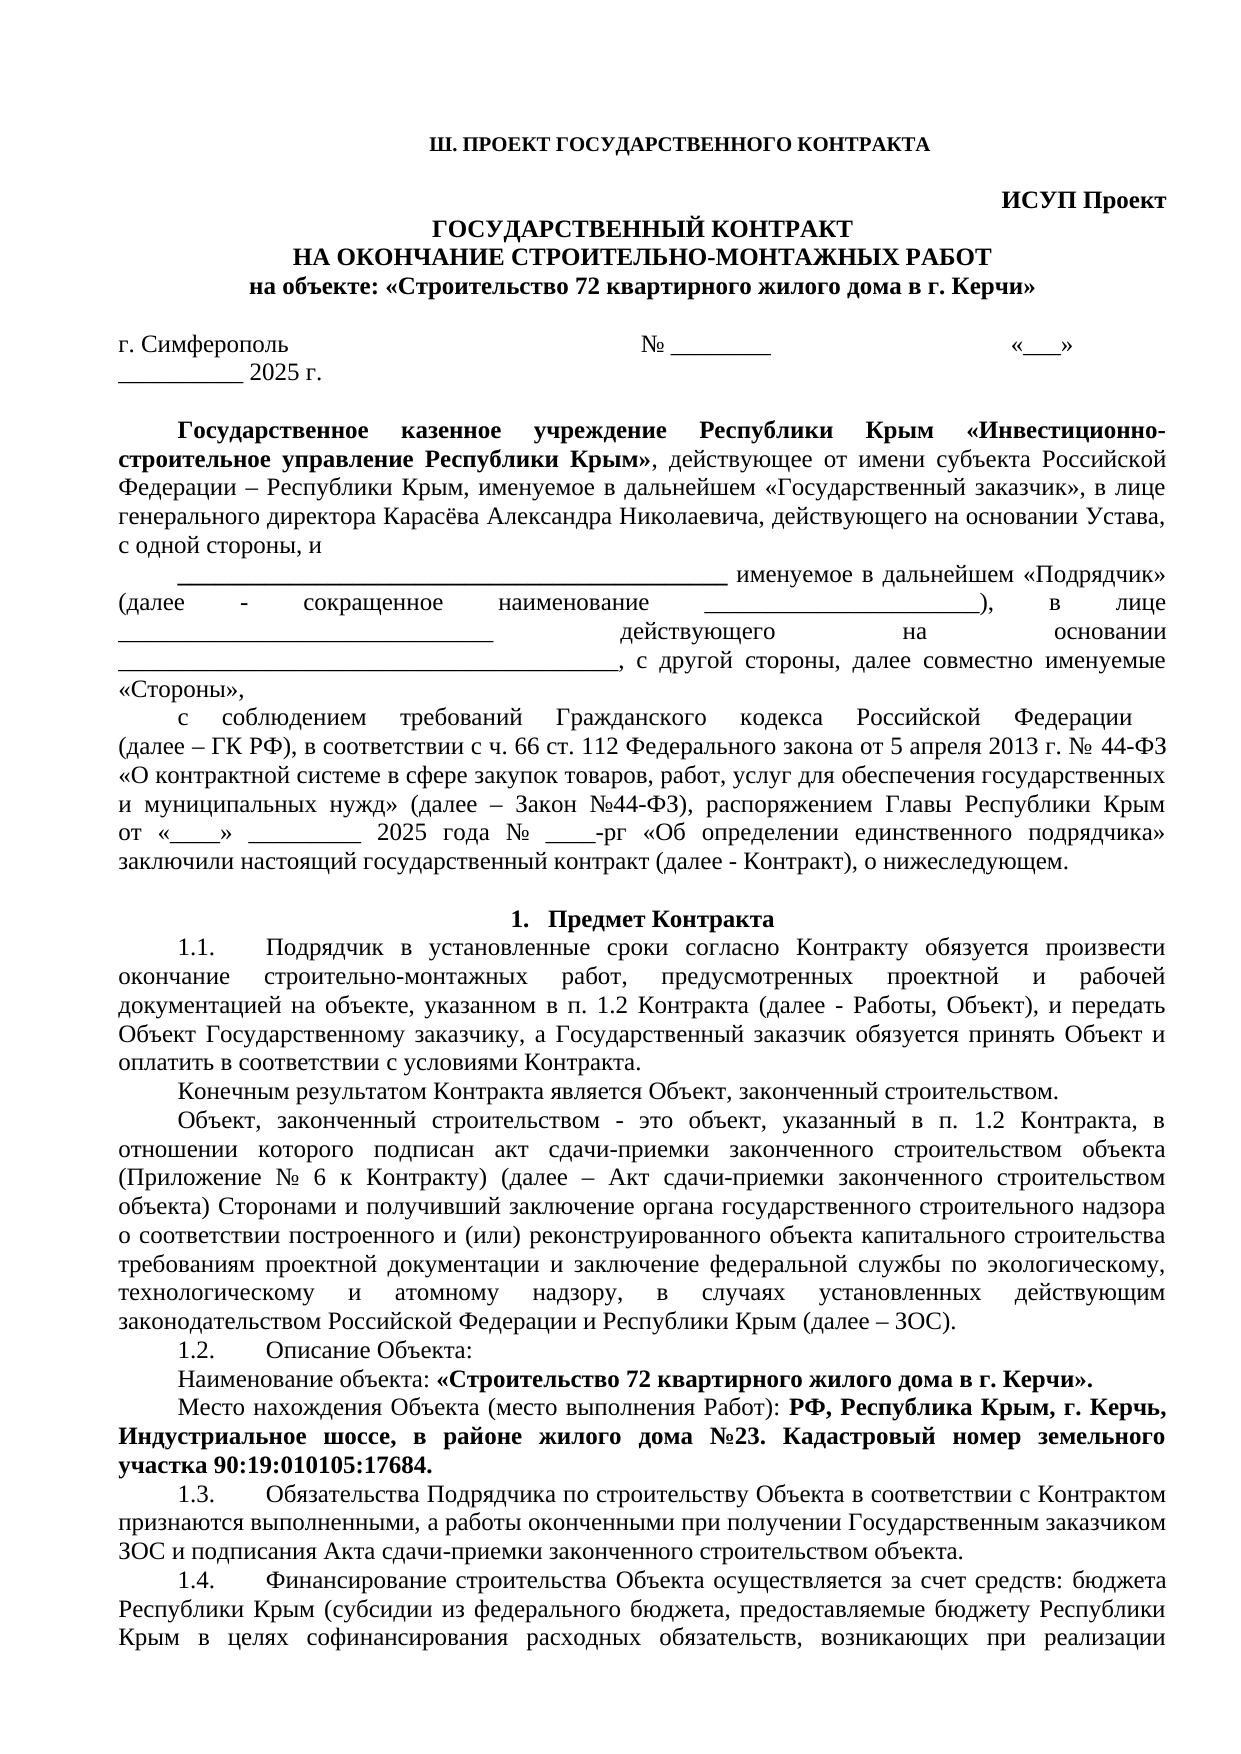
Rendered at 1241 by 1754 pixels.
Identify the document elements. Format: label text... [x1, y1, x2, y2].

text г. Симферополь № ________ «___» __________ 2025 г. [118, 329, 1167, 386]
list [118, 1565, 1167, 1651]
text Конечным результатом Контракта является Объект, законченный строительством. [118, 1076, 1167, 1105]
text на объекте: «Строительство 72 квартирного жилого дома в г. Керчи» [118, 271, 1167, 300]
title Ш. ПРОЕКТ ГОСУДАРСТВЕННОГО КОНТРАКТА [193, 132, 1167, 156]
list Подрядчик в установленные сроки согласно Контракту обязуется произвести окончание строительно-монтажных работ, предусмотренных проектной и рабочей документацией на объекте, указанном в п. 1.2 Контракта (далее - Работы, Объект), и передать Объект Государственному заказчику, а Государственный заказчик обязуется принять Объект и оплатить в соответствии с условиями Контракта. [118, 932, 1167, 1076]
text ГОСУДАРСТВЕННЫЙ КОНТРАКТ [118, 214, 1167, 242]
text ____________________________________________ именуемое в дальнейшем «Подрядчик» (далее - сокращенное наименование ______________________), в лице ______________________________ действующего на основании ________________________________________, с другой стороны, далее совместно именуемые «Стороны», [118, 559, 1167, 702]
list Описание Объекта: [118, 1335, 1167, 1364]
list Обязательства Подрядчика по строительству Объекта в соответствии с Контрактом признаются выполненными, а работы оконченными при получении Государственным заказчиком ЗОС и подписания Акта сдачи-приемки законченного строительством объекта. [118, 1479, 1167, 1565]
text Государственное казенное учреждение Республики Крым «Инвестиционно-строительное управление Республики Крым», действующее от имени субъекта Российской Федерации – Республики Крым, именуемое в дальнейшем «Государственный заказчик», в лице генерального директора Карасёва Александра Николаевича, действующего на основании Устава, с одной стороны, и [118, 415, 1167, 559]
text ИСУП Проект [118, 185, 1167, 214]
text НА ОКОНЧАНИЕ СТРОИТЕЛЬНО-МОНТАЖНЫХ РАБОТ [118, 242, 1167, 271]
text Место нахождения Объекта (место выполнения Работ): РФ, Республика Крым, г. Керчь, Индустриальное шоссе, в районе жилого дома №23. Кадастровый номер земельного участка 90:19:010105:17684. [118, 1392, 1167, 1479]
list Предмет Контракта [118, 904, 1167, 932]
text с соблюдением требований Гражданского кодекса Российской Федерации (далее – ГК РФ), в соответствии с ч. 66 ст. 112 Федерального закона от 5 апреля 2013 г. № 44-ФЗ «О контрактной системе в сфере закупок товаров, работ, услуг для обеспечения государственных и муниципальных нужд» (далее – Закон №44-ФЗ), распоряжением Главы Республики Крым от «____» _________ 2025 года № ____-рг «Об определении единственного подрядчика» заключили настоящий государственный контракт (далее - Контракт), о нижеследующем. [118, 702, 1167, 875]
text Наименование объекта: «Строительство 72 квартирного жилого дома в г. Керчи». [118, 1364, 1167, 1392]
text Объект, законченный строительством - это объект, указанный в п. 1.2 Контракта, в отношении которого подписан акт сдачи-приемки законченного строительством объекта (Приложение № 6 к Контракту) (далее – Акт сдачи-приемки законченного строительством объекта) Сторонами и получивший заключение органа государственного строительного надзора о соответствии построенного и (или) реконструированного объекта капитального строительства требованиям проектной документации и заключение федеральной службы по экологическому, технологическому и атомному надзору, в случаях установленных действующим законодательством Российской Федерации и Республики Крым (далее – ЗОС). [118, 1105, 1167, 1335]
